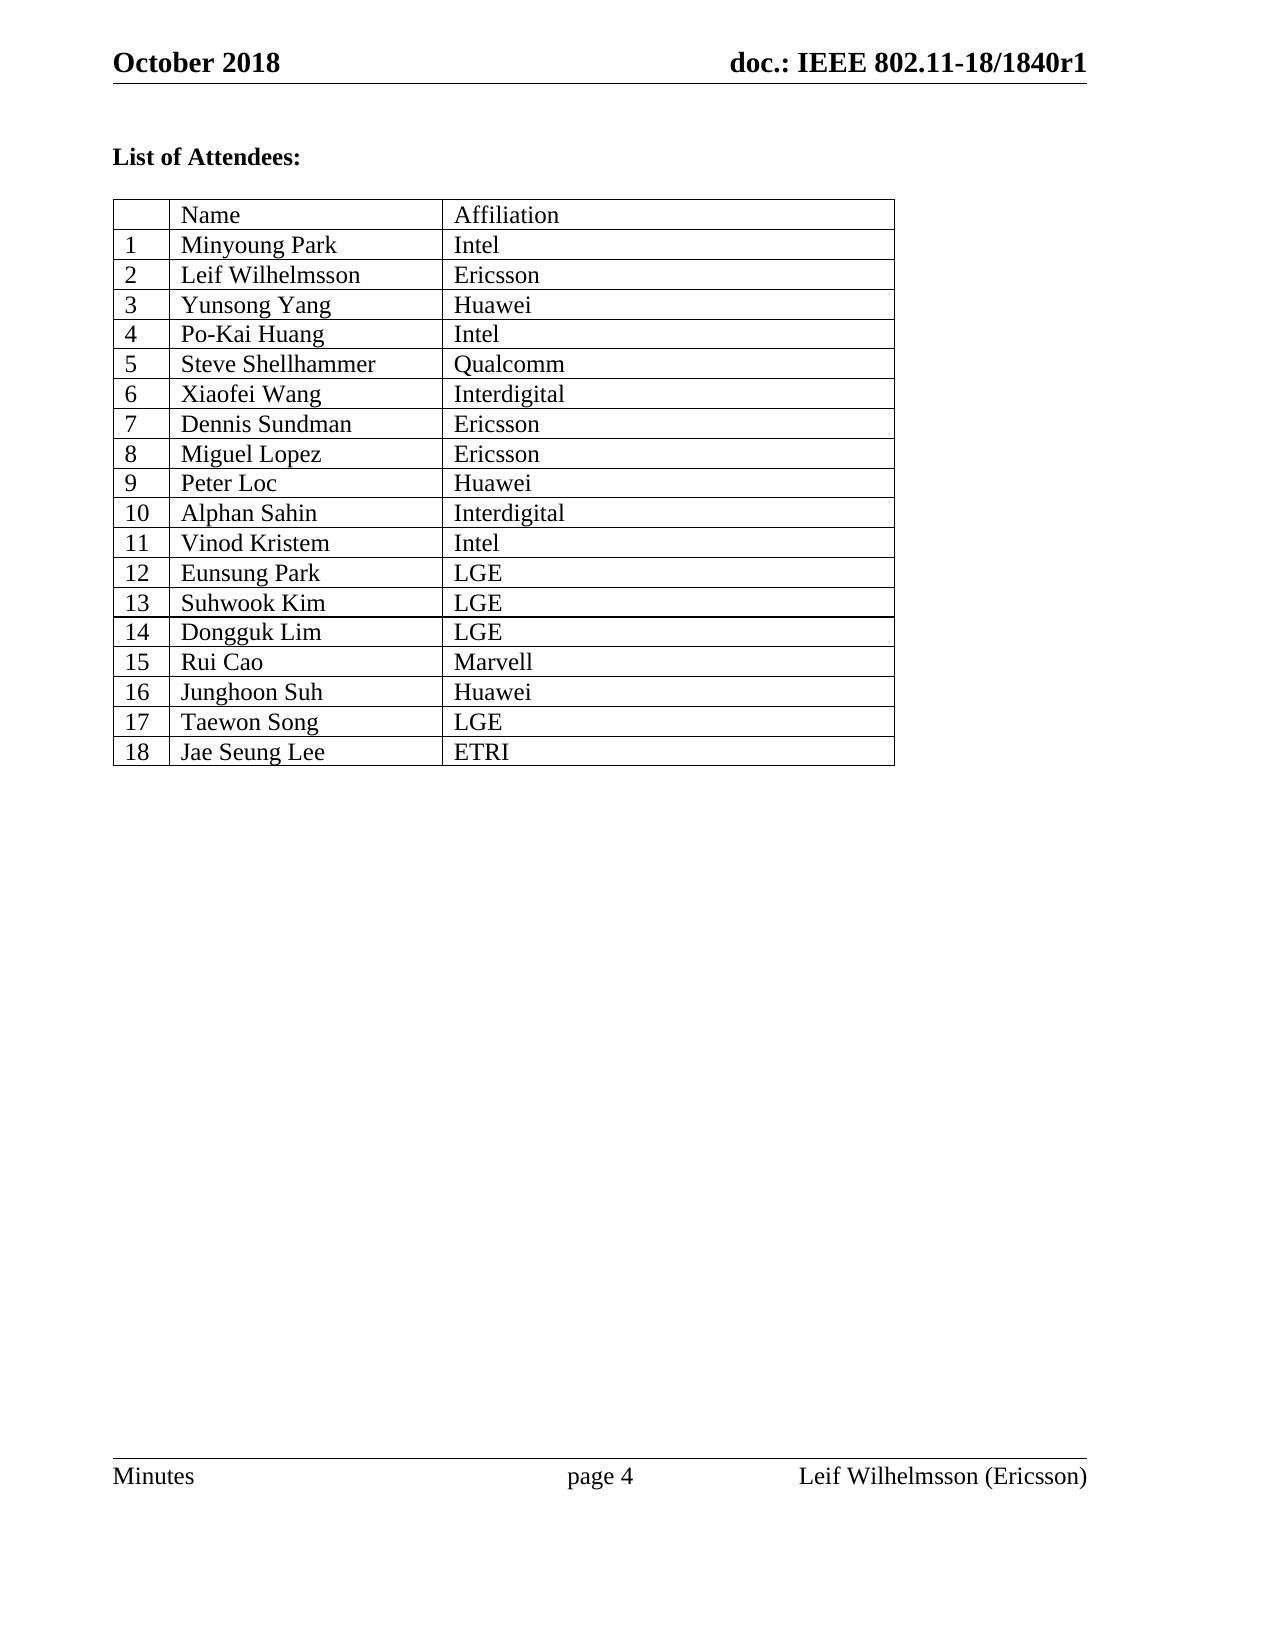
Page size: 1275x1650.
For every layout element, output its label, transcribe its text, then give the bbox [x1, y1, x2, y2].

table_cell 14 [114, 618, 169, 646]
table_cell Ericsson [443, 409, 894, 438]
table_cell Dongguk Lim [170, 618, 442, 646]
table_cell Ericsson [443, 260, 894, 289]
table_cell Rui Cao [170, 647, 442, 676]
table_cell 7 [114, 409, 169, 438]
table_header [114, 200, 169, 229]
table_header Name [170, 200, 442, 229]
table_cell 18 [114, 737, 169, 765]
table_cell Taewon Song [170, 707, 442, 736]
table_cell Interdigital [443, 498, 894, 527]
table_cell Qualcomm [443, 349, 894, 378]
table_cell LGE [443, 558, 894, 587]
table_cell ETRI [443, 737, 894, 765]
table_cell 8 [114, 439, 169, 467]
table_cell 4 [114, 320, 169, 348]
table_cell Vinod Kristem [170, 528, 442, 557]
table_cell 11 [114, 528, 169, 557]
text List of Attendees: [112, 142, 1087, 171]
table_cell Intel [443, 320, 894, 348]
table_cell Huawei [443, 677, 894, 706]
table_cell Huawei [443, 469, 894, 497]
table_cell 9 [114, 469, 169, 497]
table_cell 5 [114, 349, 169, 378]
table_cell Leif Wilhelmsson [170, 260, 442, 289]
table_cell Ericsson [443, 439, 894, 467]
table_cell 15 [114, 647, 169, 676]
table_cell Jae Seung Lee [170, 737, 442, 765]
table_cell 13 [114, 588, 169, 616]
table_cell 10 [114, 498, 169, 527]
table_cell Eunsung Park [170, 558, 442, 587]
table_cell 12 [114, 558, 169, 587]
table_cell 2 [114, 260, 169, 289]
table_cell Peter Loc [170, 469, 442, 497]
table_cell Miguel Lopez [170, 439, 442, 467]
table_cell Huawei [443, 290, 894, 318]
table_cell Intel [443, 230, 894, 259]
table_cell Yunsong Yang [170, 290, 442, 318]
table_cell LGE [443, 588, 894, 616]
table_cell 1 [114, 230, 169, 259]
table_cell Steve Shellhammer [170, 349, 442, 378]
table_cell Interdigital [443, 379, 894, 408]
table_cell Marvell [443, 647, 894, 676]
table_cell 16 [114, 677, 169, 706]
table_header Affiliation [443, 200, 894, 229]
table_cell Suhwook Kim [170, 588, 442, 616]
table_cell 17 [114, 707, 169, 736]
table_cell LGE [443, 618, 894, 646]
table_cell Intel [443, 528, 894, 557]
table_cell Alphan Sahin [170, 498, 442, 527]
table_cell LGE [443, 707, 894, 736]
table_cell Xiaofei Wang [170, 379, 442, 408]
table_cell Po-Kai Huang [170, 320, 442, 348]
table_cell 3 [114, 290, 169, 318]
table_cell 6 [114, 379, 169, 408]
table_cell Minyoung Park [170, 230, 442, 259]
table_cell Dennis Sundman [170, 409, 442, 438]
table_cell Junghoon Suh [170, 677, 442, 706]
